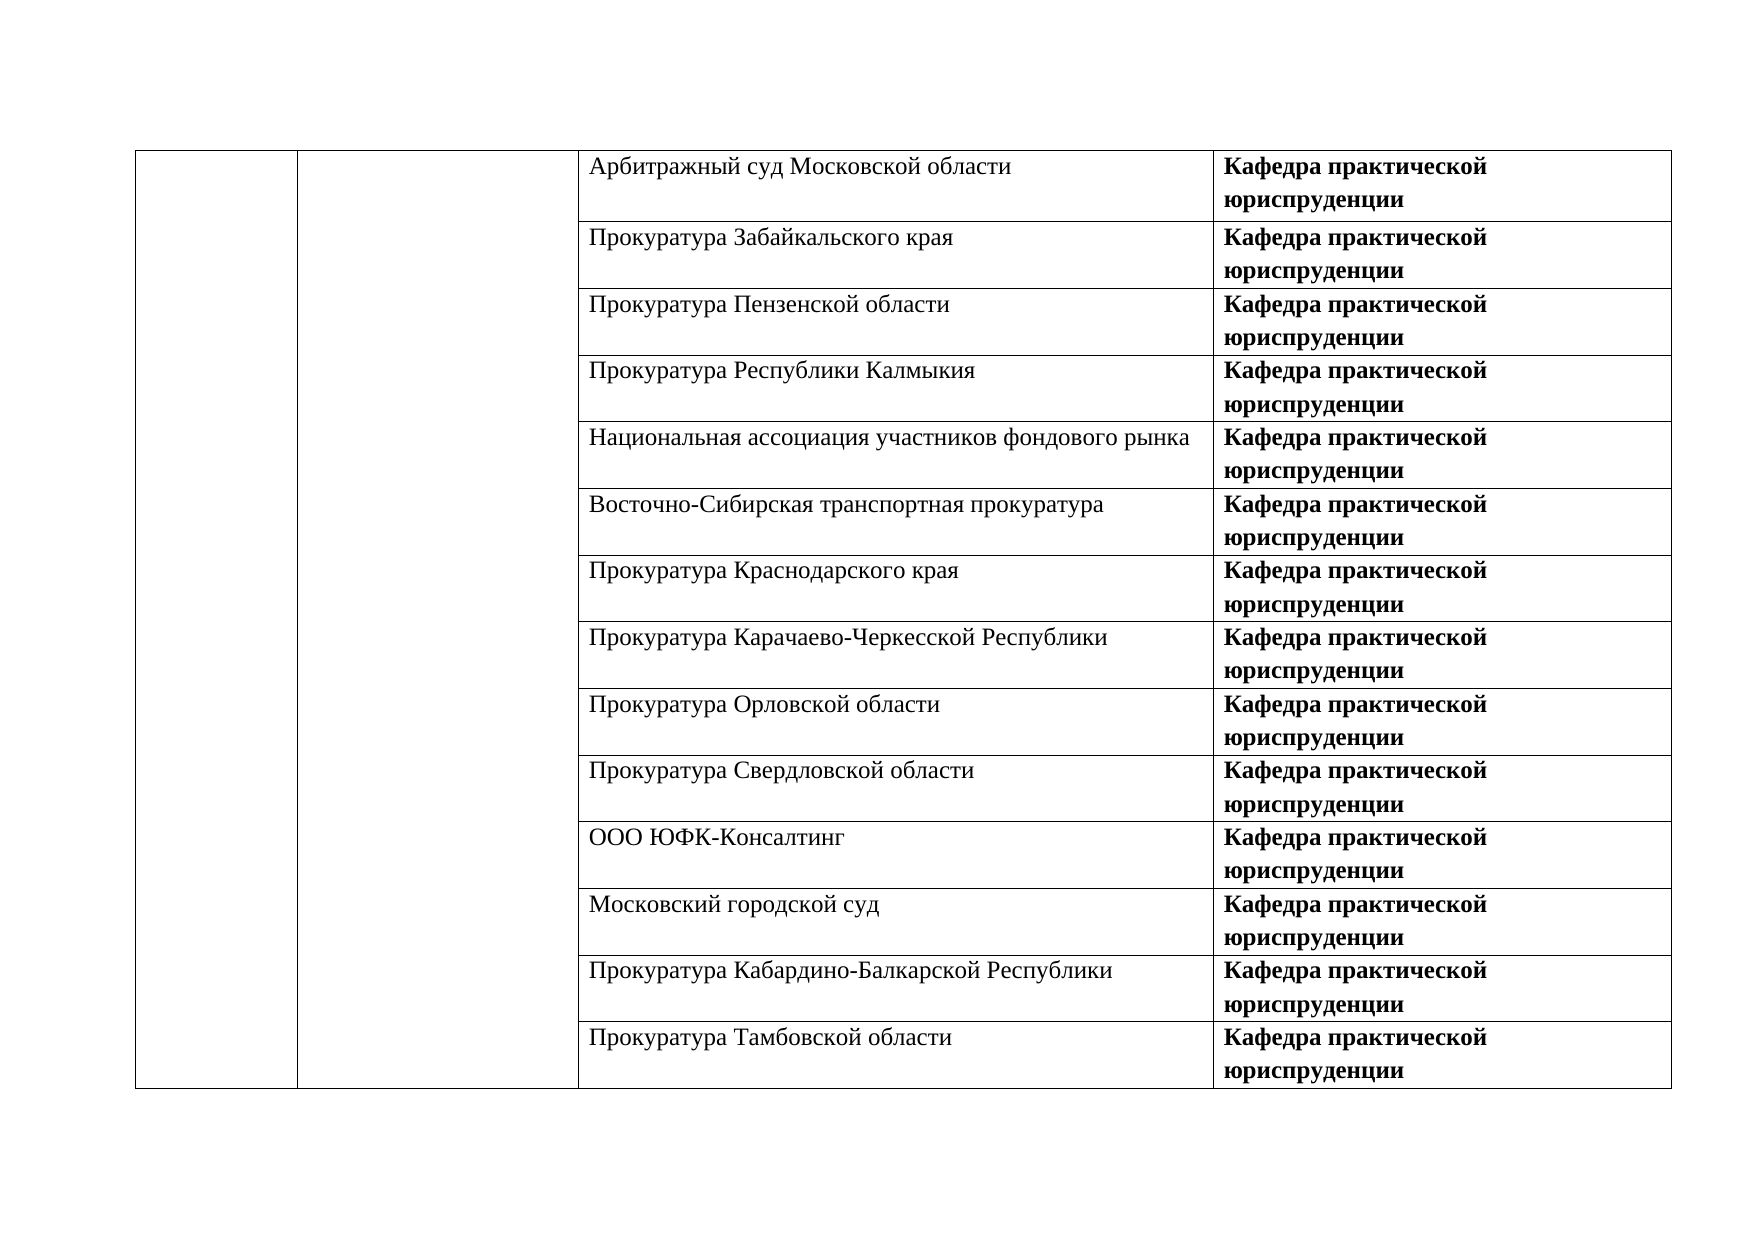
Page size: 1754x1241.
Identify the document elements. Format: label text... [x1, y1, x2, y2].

table_cell Прокуратура Орловской области [579, 689, 1213, 754]
table_cell Национальная ассоциация участников фондового рынка [579, 422, 1213, 488]
table_cell Кафедра практической юриспруденции [1214, 622, 1671, 688]
table_cell Кафедра практической юриспруденции [1214, 556, 1671, 621]
table_cell Прокуратура Свердловской области [579, 756, 1213, 821]
table_cell Кафедра практической юриспруденции [1214, 289, 1671, 354]
table_cell Прокуратура Кабардино-Балкарской Республики [579, 956, 1213, 1021]
table_cell Кафедра практической юриспруденции [1214, 356, 1671, 421]
table_cell Кафедра практической юриспруденции [1214, 689, 1671, 754]
table_cell Кафедра практической юриспруденции [1214, 422, 1671, 488]
table_cell Прокуратура Краснодарского края [579, 556, 1213, 621]
table_cell Кафедра практической юриспруденции [1214, 222, 1671, 288]
table_cell Прокуратура Тамбовской области [579, 1022, 1213, 1088]
table_cell Прокуратура Пензенской области [579, 289, 1213, 354]
table_cell ООО ЮФК-Консалтинг [579, 822, 1213, 888]
table_cell Прокуратура Карачаево-Черкесской Республики [579, 622, 1213, 688]
table_cell Кафедра практической юриспруденции [1214, 889, 1671, 954]
table_cell Кафедра практической юриспруденции [1214, 956, 1671, 1021]
table_cell Восточно-Сибирская транспортная прокуратура [579, 489, 1213, 554]
table_cell Арбитражный суд Московской области [579, 151, 1213, 221]
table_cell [1214, 151, 1671, 221]
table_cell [1214, 1022, 1671, 1088]
table_cell Московский городской суд [579, 889, 1213, 954]
table_cell Кафедра практической юриспруденции [1214, 489, 1671, 554]
table_cell Кафедра практической юриспруденции [1214, 756, 1671, 821]
table_cell Кафедра практической юриспруденции [1214, 822, 1671, 888]
table_cell Прокуратура Республики Калмыкия [579, 356, 1213, 421]
table_cell Прокуратура Забайкальского края [579, 222, 1213, 288]
